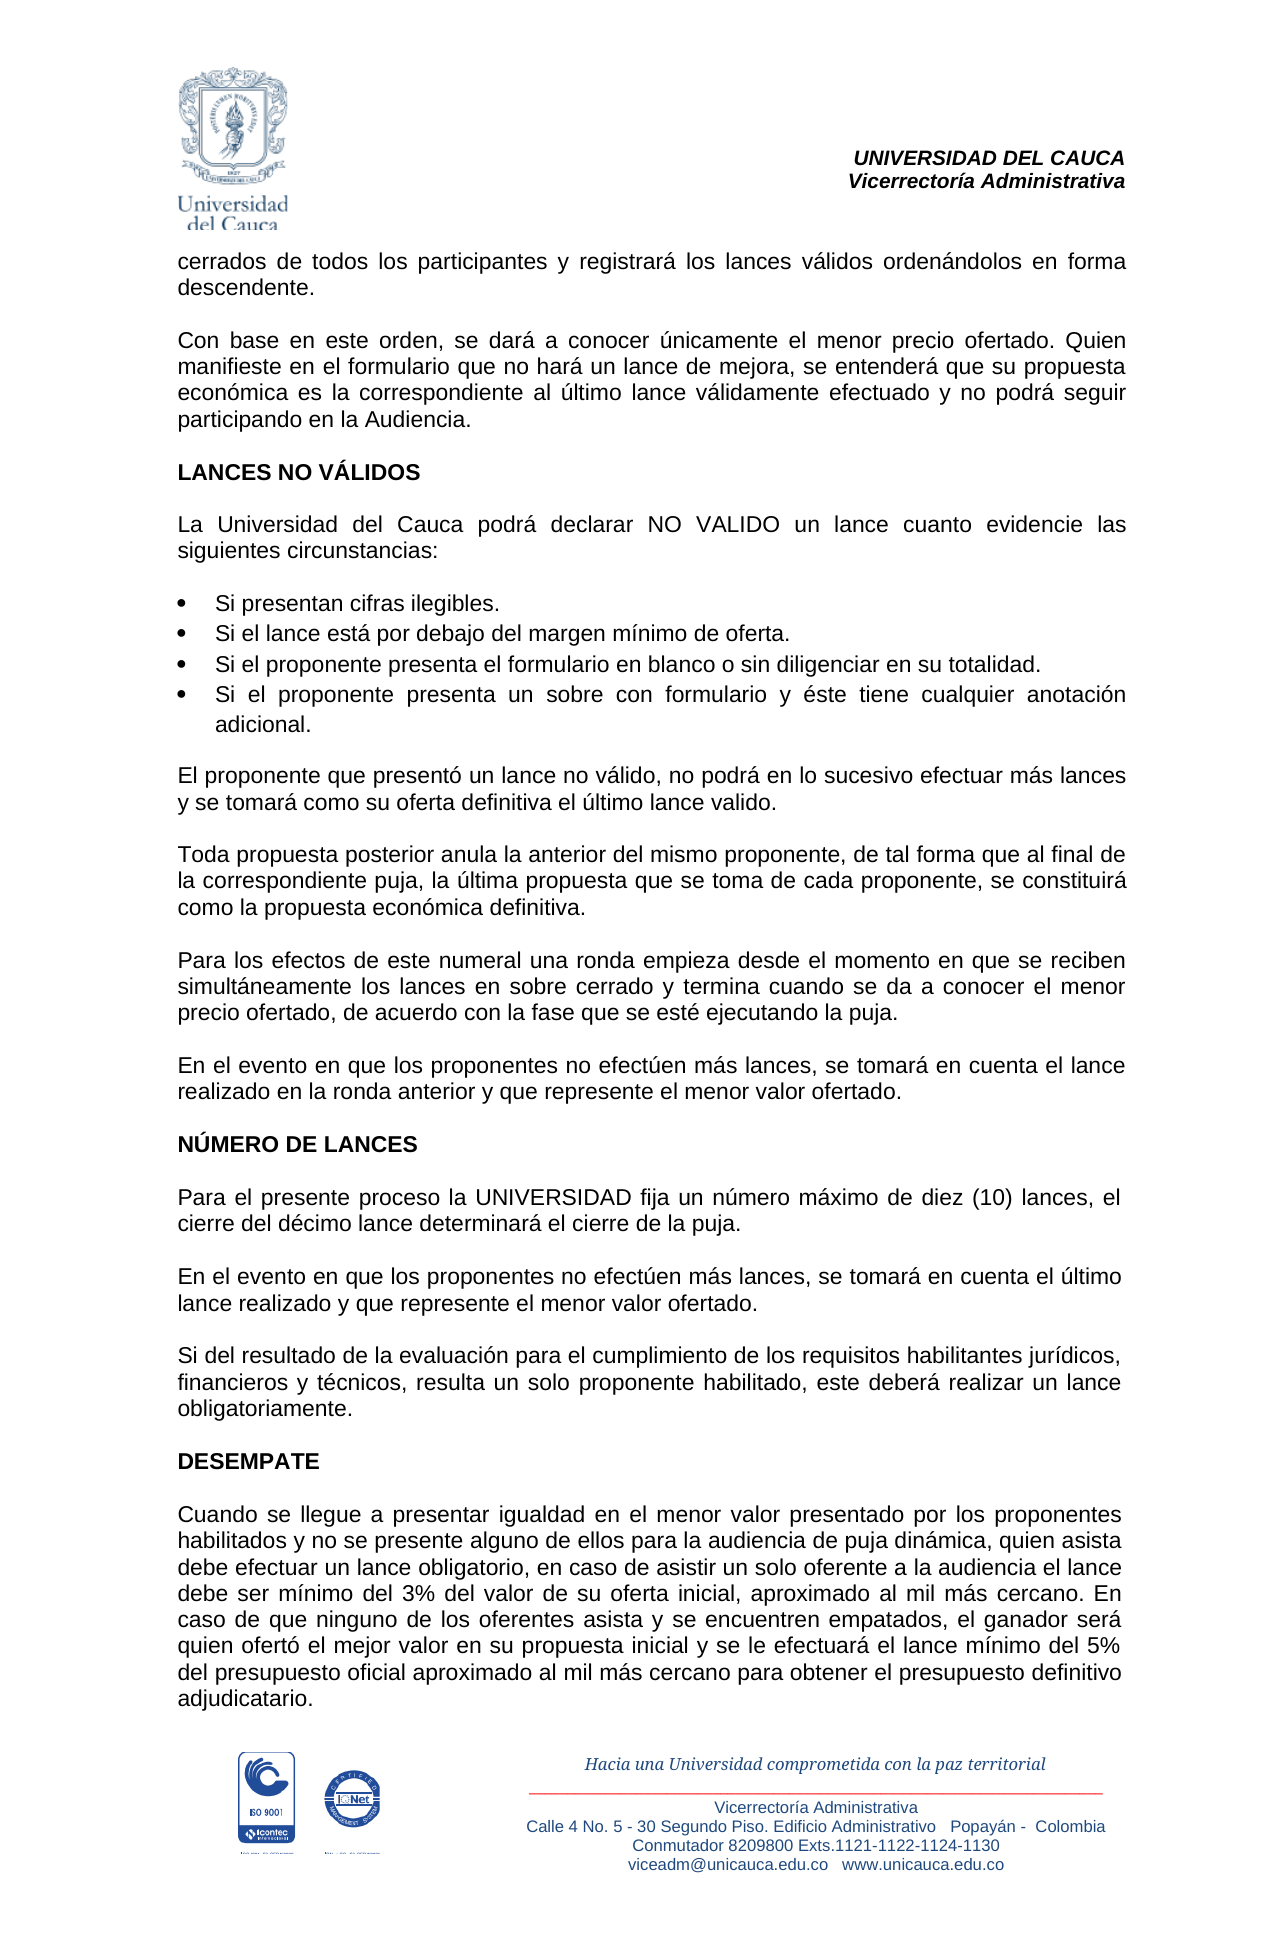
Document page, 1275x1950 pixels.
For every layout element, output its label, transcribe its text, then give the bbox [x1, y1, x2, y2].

text Para los efectos de este numeral una ronda empieza desde el momento en que se reciben simultáneamente los lances en sobre cerrado y termina cuando se da a conocer el menor precio ofertado, de acuerdo con la fase que se esté ejecutando la puja. [177, 947, 1127, 1026]
text DESEMPATE [177, 1448, 1127, 1474]
list Si presentan cifras ilegibles. [177, 590, 1127, 617]
text En el evento en que los proponentes no efectúen más lances, se tomará en cuenta el último lance realizado y que represente el menor valor ofertado. [177, 1263, 1122, 1316]
list Si el lance está por debajo del margen mínimo de oferta. [177, 620, 1127, 647]
text Si del resultado de la evaluación para el cumplimiento de los requisitos habilitantes jurídicos, financieros y técnicos, resulta un solo proponente habilitado, este deberá realizar un lance obligatoriamente. [177, 1342, 1122, 1421]
text En el evento en que los proponentes no efectúen más lances, se tomará en cuenta el lance realizado en la ronda anterior y que represente el menor valor ofertado. [177, 1052, 1127, 1105]
text Toda propuesta posterior anula la anterior del mismo proponente, de tal forma que al final de la correspondiente puja, la última propuesta que se toma de cada proponente, se constituirá como la propuesta económica definitiva. [177, 841, 1127, 920]
text LANCES NO VÁLIDOS [177, 458, 1127, 485]
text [177, 248, 1127, 300]
text NÚMERO DE LANCES [177, 1131, 1127, 1157]
list Si el proponente presenta un sobre con formulario y éste tiene cualquier anotación adicional. [177, 681, 1127, 737]
text Con base en este orden, se dará a conocer únicamente el menor precio ofertado. Quien manifieste en el formulario que no hará un lance de mejora, se entenderá que su propuesta económica es la correspondiente al último lance válidamente efectuado y no podrá seguir participando en la Audiencia. [177, 327, 1127, 432]
text El proponente que presentó un lance no válido, no podrá en lo sucesivo efectuar más lances y se tomará como su oferta definitiva el último lance valido. [177, 762, 1127, 815]
text Para el presente proceso la UNIVERSIDAD fija un número máximo de diez (10) lances, el cierre del décimo lance determinará el cierre de la puja. [177, 1184, 1122, 1237]
text Cuando se llegue a presentar igualdad en el menor valor presentado por los proponentes habilitados y no se presente alguno de ellos para la audiencia de puja dinámica, quien asista debe efectuar un lance obligatorio, en caso de asistir un solo oferente a la audiencia el lance debe ser mínimo del 3% del valor de su oferta inicial, aproximado al mil más cercano. En caso de que ninguno de los oferentes asista y se encuentren empatados, el ganador será quien ofertó el mejor valor en su propuesta inicial y se le efectuará el lance mínimo del 5% del presupuesto oficial aproximado al mil más cercano para obtener el presupuesto definitivo adjudicatario. [177, 1501, 1122, 1712]
list Si el proponente presenta el formulario en blanco o sin diligenciar en su totalidad. [177, 651, 1127, 677]
text La Universidad del Cauca podrá declarar NO VALIDO un lance cuanto evidencie las siguientes circunstancias: [177, 511, 1127, 564]
